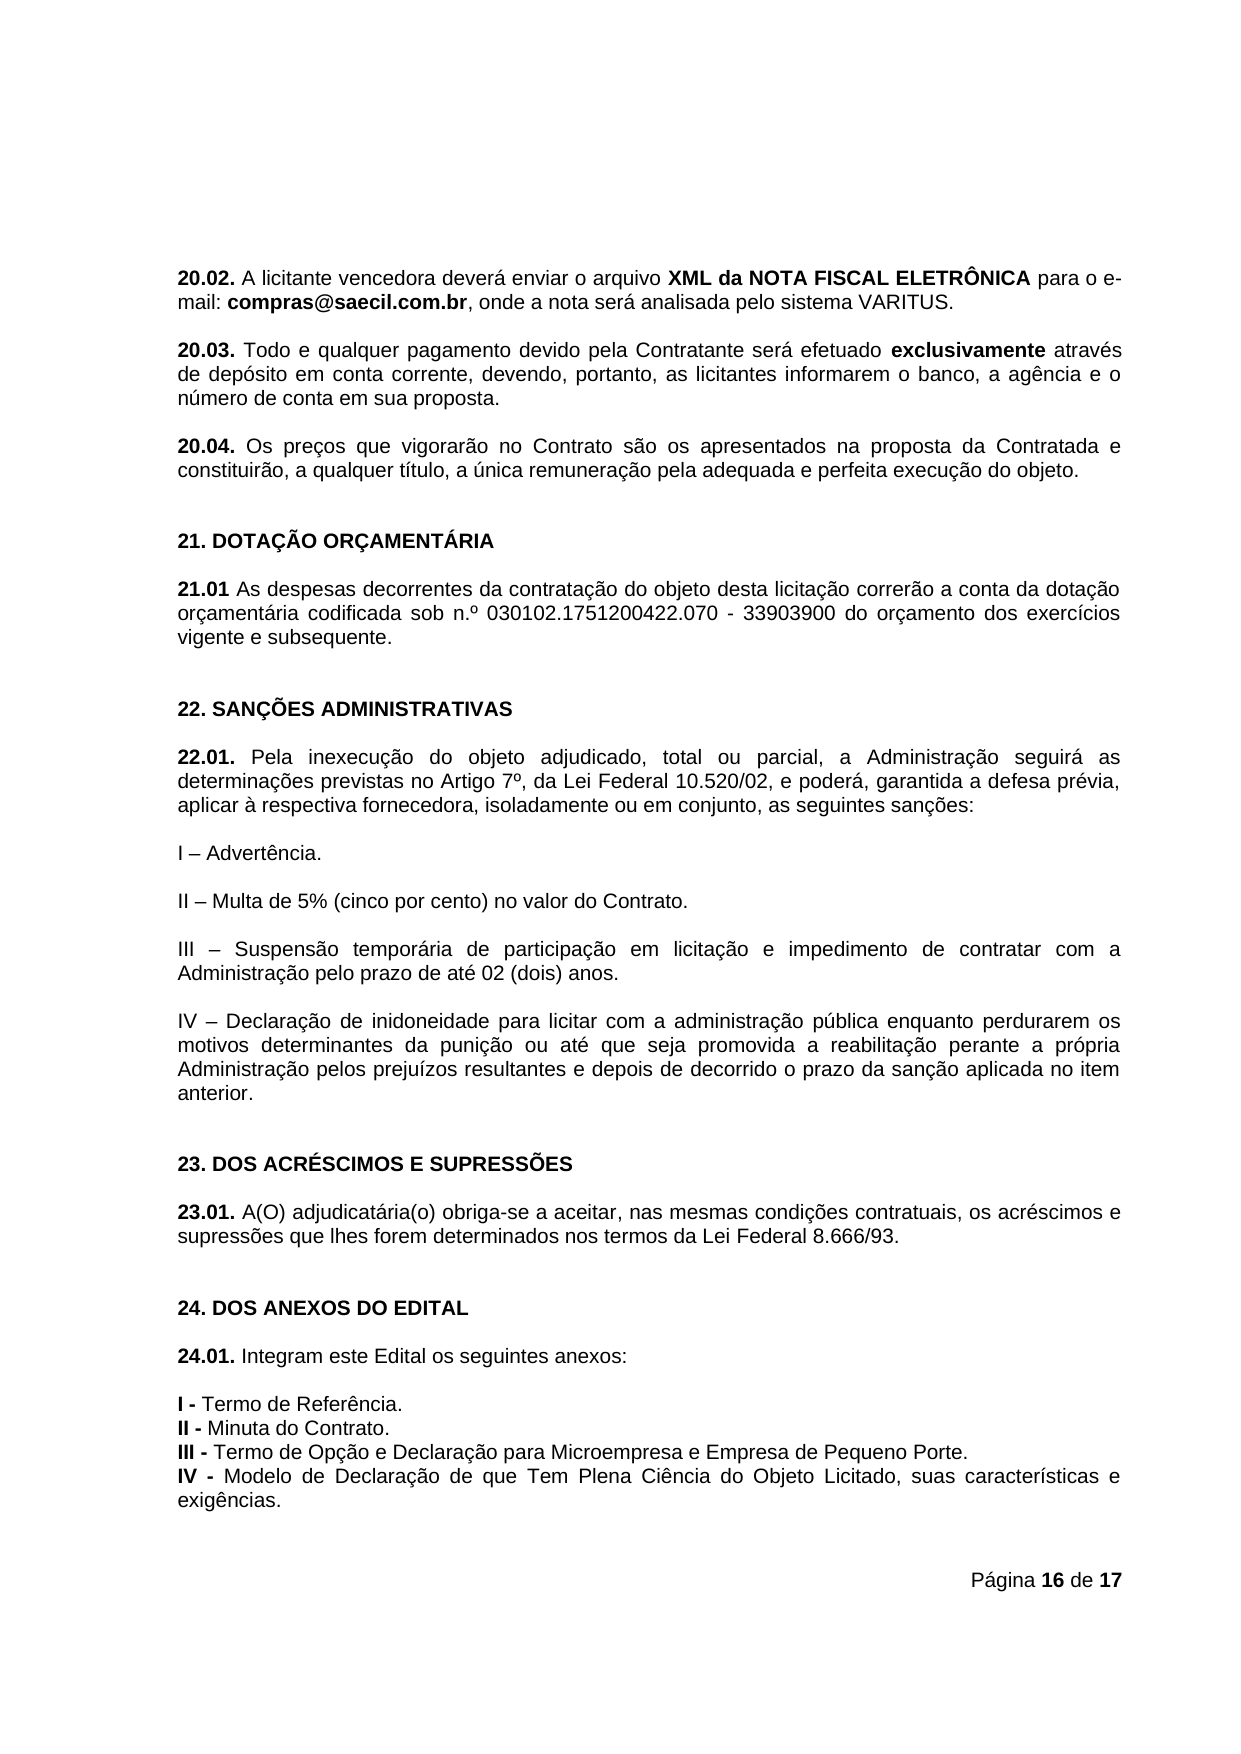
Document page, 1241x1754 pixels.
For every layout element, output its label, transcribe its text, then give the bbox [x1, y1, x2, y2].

text II – Multa de 5% (cinco por cento) no valor do Contrato. [177, 889, 1122, 913]
text 24. DOS ANEXOS DO EDITAL [177, 1296, 1122, 1320]
text 24.01. Integram este Edital os seguintes anexos: [177, 1344, 1122, 1368]
text 22.01. Pela inexecução do objeto adjudicado, total ou parcial, a Administração seguirá as determinações previstas no Artigo 7º, da Lei Federal 10.520/02, e poderá, garantida a defesa prévia, aplicar à respectiva fornecedora, isoladamente ou em conjunto, as seguintes sanções: [177, 745, 1122, 817]
text I - Termo de Referência. [177, 1392, 1122, 1416]
text 22. SANÇÕES ADMINISTRATIVAS [177, 697, 1122, 721]
text 21.01 As despesas decorrentes da contratação do objeto desta licitação correrão a conta da dotação orçamentária codificada sob n.º 030102.1751200422.070 - 33903900 do orçamento dos exercícios vigente e subsequente. [177, 577, 1122, 649]
text 21. DOTAÇÃO ORÇAMENTÁRIA [177, 529, 1122, 553]
text I – Advertência. [177, 841, 1122, 865]
text IV – Declaração de inidoneidade para licitar com a administração pública enquanto perdurarem os motivos determinantes da punição ou até que seja promovida a reabilitação perante a própria Administração pelos prejuízos resultantes e depois de decorrido o prazo da sanção aplicada no item anterior. [177, 1008, 1122, 1104]
text 20.02. A licitante vencedora deverá enviar o arquivo XML da NOTA FISCAL ELETRÔNICA para o e-mail: compras@saecil.com.br, onde a nota será analisada pelo sistema VARITUS. [177, 266, 1122, 314]
text 23. DOS ACRÉSCIMOS E SUPRESSÕES [177, 1152, 1122, 1176]
text 20.04. Os preços que vigorarão no Contrato são os apresentados na proposta da Contratada e constituirão, a qualquer título, a única remuneração pela adequada e perfeita execução do objeto. [177, 433, 1122, 481]
text III - Termo de Opção e Declaração para Microempresa e Empresa de Pequeno Porte. [177, 1440, 1122, 1464]
text 20.03. Todo e qualquer pagamento devido pela Contratante será efetuado exclusivamente através de depósito em conta corrente, devendo, portanto, as licitantes informarem o banco, a agência e o número de conta em sua proposta. [177, 338, 1122, 409]
text II - Minuta do Contrato. [177, 1416, 1122, 1440]
text III – Suspensão temporária de participação em licitação e impedimento de contratar com a Administração pelo prazo de até 02 (dois) anos. [177, 937, 1122, 984]
text IV - Modelo de Declaração de que Tem Plena Ciência do Objeto Licitado, suas características e exigências. [177, 1464, 1122, 1512]
text 23.01. A(O) adjudicatária(o) obriga-se a aceitar, nas mesmas condições contratuais, os acréscimos e supressões que lhes forem determinados nos termos da Lei Federal 8.666/93. [177, 1200, 1122, 1248]
